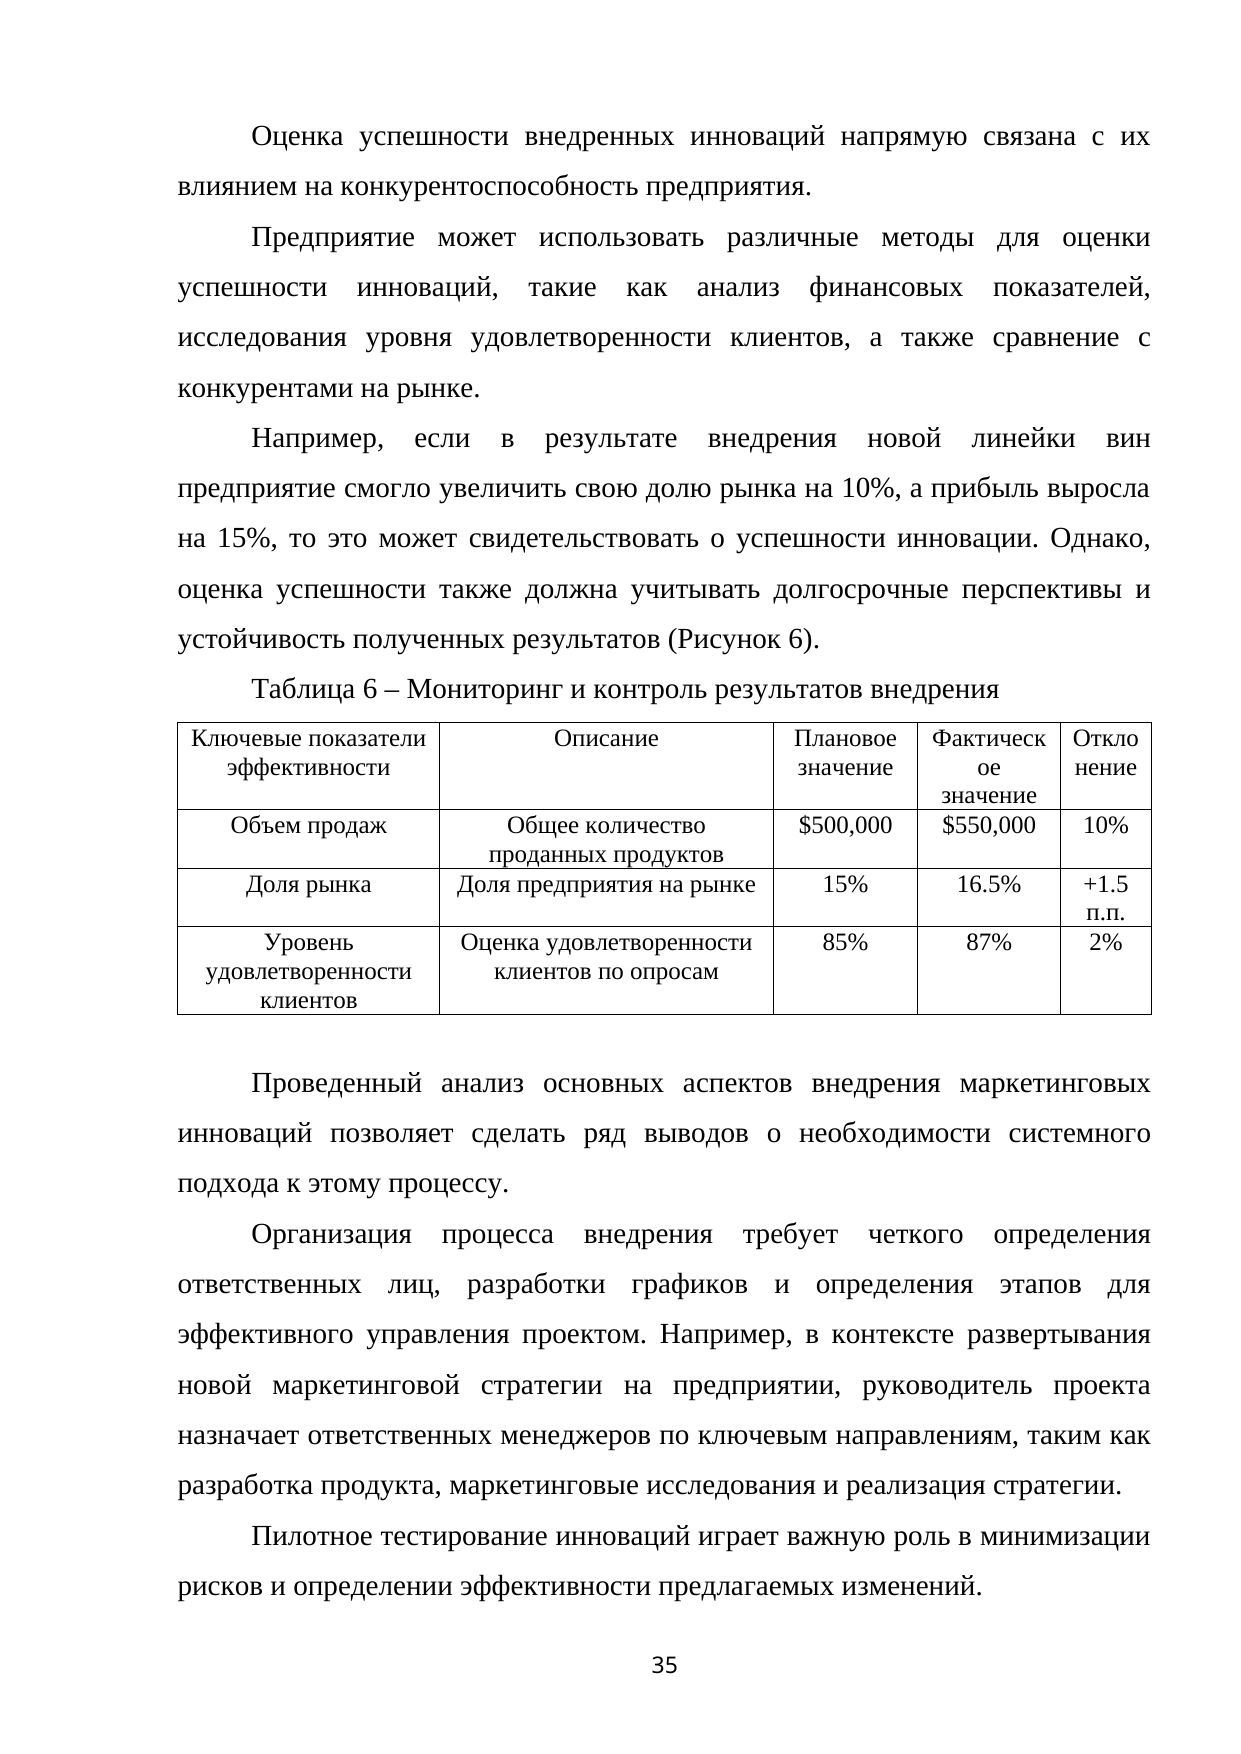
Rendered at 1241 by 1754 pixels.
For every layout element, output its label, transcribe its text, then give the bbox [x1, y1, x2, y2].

table_cell Объем продаж [178, 810, 439, 868]
table_cell Доля предприятия на рынке [440, 869, 773, 926]
table_header Отклонение [1061, 723, 1151, 809]
table_cell +1.5 п.п. [1061, 869, 1151, 926]
text Оценка успешности внедренных инноваций напрямую связана с их влиянием на конкурентоспособность предприятия. [177, 118, 1152, 202]
text Предприятие может использовать различные методы для оценки успешности инноваций, такие как анализ финансовых показателей, исследования уровня удовлетворенности клиентов, а также сравнение с конкурентами на рынке. [177, 219, 1152, 403]
table_header Плановое значение [774, 723, 917, 809]
text Проведенный анализ основных аспектов внедрения маркетинговых инноваций позволяет сделать ряд выводов о необходимости системного подхода к этому процессу. [177, 1065, 1152, 1199]
table_cell 87% [918, 927, 1060, 1013]
table_cell Оценка удовлетворенности клиентов по опросам [440, 927, 773, 1013]
table_cell 2% [1061, 927, 1151, 1013]
table_header Фактическое значение [918, 723, 1060, 809]
text Таблица 6 – Мониторинг и контроль результатов внедрения [177, 672, 1152, 705]
table_cell Доля рынка [178, 869, 439, 926]
table_cell 15% [774, 869, 917, 926]
text Пилотное тестирование инноваций играет важную роль в минимизации рисков и определении эффективности предлагаемых изменений. [177, 1518, 1152, 1602]
table_cell $500,000 [774, 810, 917, 868]
text Организация процесса внедрения требует четкого определения ответственных лиц, разработки графиков и определения этапов для эффективного управления проектом. Например, в контексте развертывания новой маркетинговой стратегии на предприятии, руководитель проекта назначает ответственных менеджеров по ключевым направлениям, таким как разработка продукта, маркетинговые исследования и реализация стратегии. [177, 1216, 1152, 1501]
table_cell Уровень удовлетворенности клиентов [178, 927, 439, 1013]
table_cell Общее количество проданных продуктов [440, 810, 773, 868]
table_cell $550,000 [918, 810, 1060, 868]
table_header Ключевые показатели эффективности [178, 723, 439, 809]
text Например, если в результате внедрения новой линейки вин предприятие смогло увеличить свою долю рынка на 10%, а прибыль выросла на 15%, то это может свидетельствовать о успешности инновации. Однако, оценка успешности также должна учитывать долгосрочные перспективы и устойчивость полученных результатов (Рисунок 6). [177, 420, 1152, 655]
table_cell 85% [774, 927, 917, 1013]
table_cell 16.5% [918, 869, 1060, 926]
table_header Описание [440, 723, 773, 809]
table_cell 10% [1061, 810, 1151, 868]
